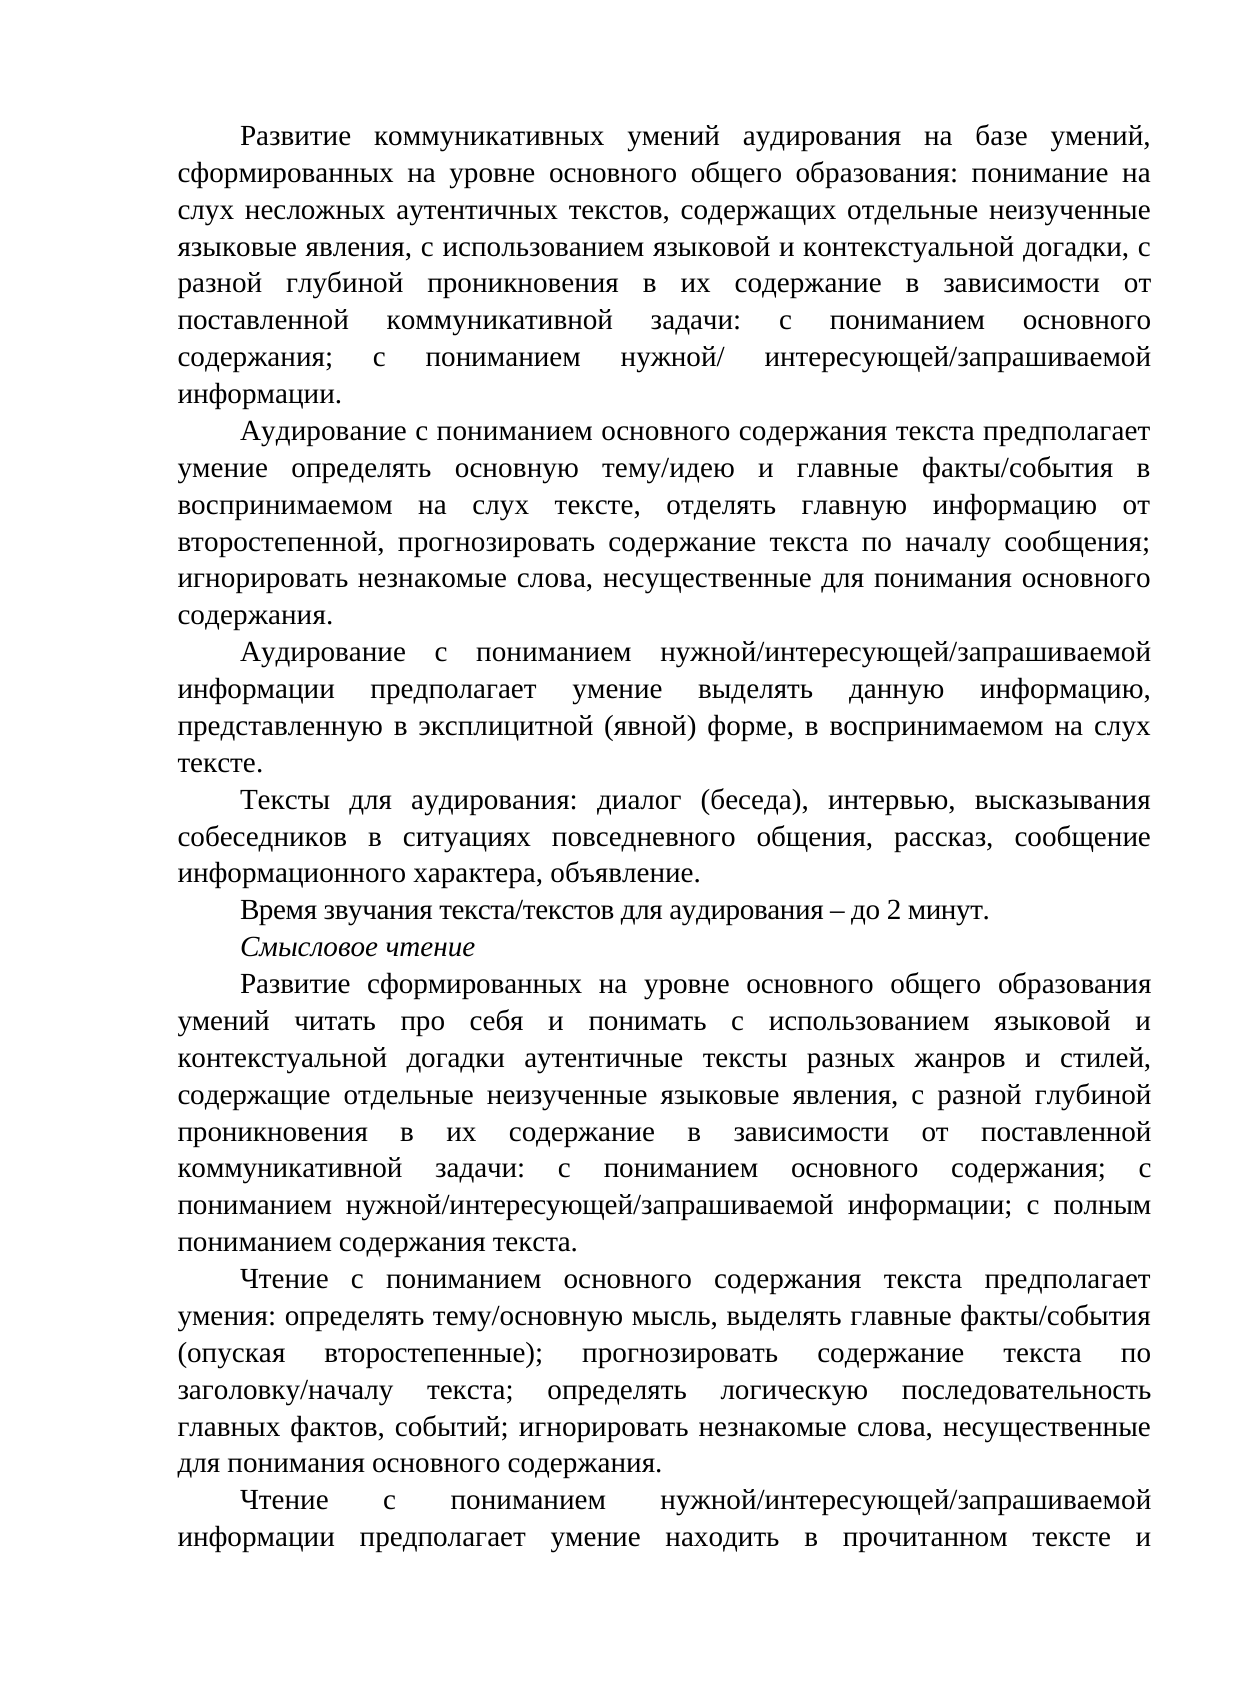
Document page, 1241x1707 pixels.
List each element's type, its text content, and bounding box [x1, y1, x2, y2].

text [177, 1482, 1152, 1553]
text Тексты для аудирования: диалог (беседа), интервью, высказывания собеседников в ситуациях повседневного общения, рассказ, сообщение информационного характера, объявление. [177, 782, 1152, 889]
text Время звучания текста/текстов для аудирования – до 2 минут. [177, 892, 1152, 926]
text Аудирование с пониманием основного содержания текста предполагает умение определять основную тему/идею и главные факты/события в воспринимаемом на слух тексте, отделять главную информацию от второстепенной, прогнозировать содержание текста по началу сообщения; игнорировать незнакомые слова, несущественные для понимания основного содержания. [177, 413, 1152, 631]
text Развитие сформированных на уровне основного общего образования умений читать про себя и понимать с использованием языковой и контекстуальной догадки аутентичные тексты разных жанров и стилей, содержащие отдельные неизученные языковые явления, с разной глубиной проникновения в их содержание в зависимости от поставленной коммуникативной задачи: с пониманием основного содержания; с пониманием нужной/интересующей/запрашиваемой информации; с полным пониманием содержания текста. [177, 966, 1152, 1258]
text Аудирование с пониманием нужной/интересующей/запрашиваемой информации предполагает умение выделять данную информацию, представленную в эксплицитной (явной) форме, в воспринимаемом на слух тексте. [177, 634, 1152, 778]
text Развитие коммуникативных умений аудирования на базе умений, сформированных на уровне основного общего образования: понимание на слух несложных аутентичных текстов, содержащих отдельные неизученные языковые явления, с использованием языковой и контекстуальной догадки, с разной глубиной проникновения в их содержание в зависимости от поставленной коммуникативной задачи: с пониманием основного содержания; с пониманием нужной/ интересующей/запрашиваемой информации. [177, 118, 1152, 410]
text Смысловое чтение [177, 929, 1152, 963]
text Чтение с пониманием основного содержания текста предполагает умения: определять тему/основную мысль, выделять главные факты/события (опуская второстепенные); прогнозировать содержание текста по заголовку/началу текста; определять логическую последовательность главных фактов, событий; игнорировать незнакомые слова, несущественные для понимания основного содержания. [177, 1261, 1152, 1479]
